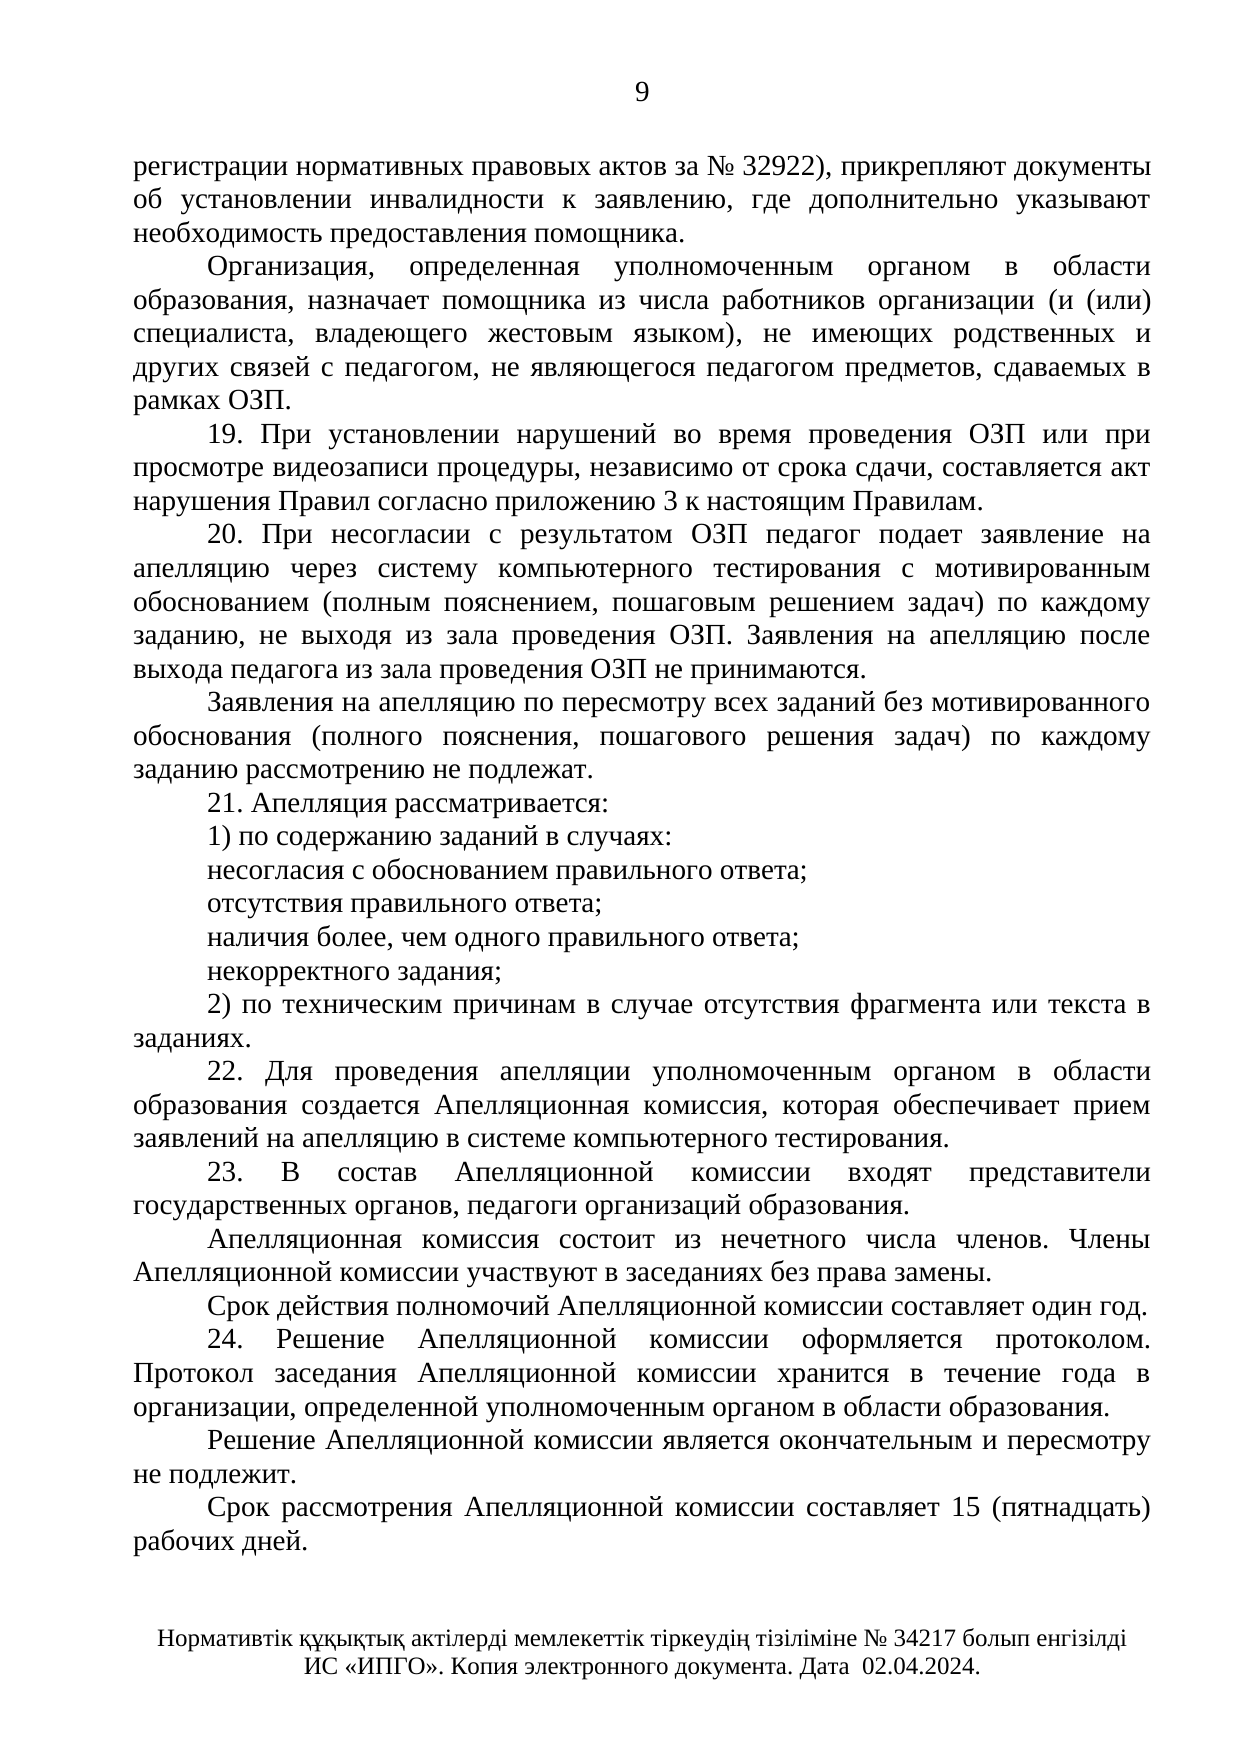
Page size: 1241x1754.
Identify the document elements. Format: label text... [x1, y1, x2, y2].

text 19. При установлении нарушений во время проведения ОЗП или при просмотре видеозаписи процедуры, независимо от срока сдачи, составляется акт нарушения Правил согласно приложению 3 к настоящим Правилам. [133, 416, 1152, 517]
text 22. Для проведения апелляции уполномоченным органом в области образования создается Апелляционная комиссия, которая обеспечивает прием заявлений на апелляцию в системе компьютерного тестирования. [133, 1053, 1152, 1154]
text 1) по содержанию заданий в случаях: [133, 818, 1152, 852]
text Решение Апелляционной комиссии является окончательным и пересмотру не подлежит. [133, 1422, 1152, 1489]
text 23. В состав Апелляционной комиссии входят представители государственных органов, педагоги организаций образования. [133, 1154, 1152, 1221]
text некорректного задания; [133, 953, 1152, 986]
text 20. При несогласии с результатом ОЗП педагог подает заявление на апелляцию через систему компьютерного тестирования с мотивированным обоснованием (полным пояснением, пошаговым решением задач) по каждому заданию, не выходя из зала проведения ОЗП. Заявления на апелляцию после выхода педагога из зала проведения ОЗП не принимаются. [133, 517, 1152, 684]
text Срок действия полномочий Апелляционной комиссии составляет один год. [133, 1288, 1152, 1322]
text несогласия с обоснованием правильного ответа; [133, 852, 1152, 886]
text наличия более, чем одного правильного ответа; [133, 919, 1152, 953]
text 2) по техническим причинам в случае отсутствия фрагмента или текста в заданиях. [133, 986, 1152, 1053]
text отсутствия правильного ответа; [133, 886, 1152, 919]
text Апелляционная комиссия состоит из нечетного числа членов. Члены Апелляционной комиссии участвуют в заседаниях без права замены. [133, 1221, 1152, 1288]
text Заявления на апелляцию по пересмотру всех заданий без мотивированного обоснования (полного пояснения, пошагового решения задач) по каждому заданию рассмотрению не подлежат. [133, 684, 1152, 785]
text 21. Апелляция рассматривается: [133, 785, 1152, 818]
text Срок рассмотрения Апелляционной комиссии составляет 15 (пятнадцать) рабочих дней. [133, 1489, 1152, 1556]
text Организация, определенная уполномоченным органом в области образования, назначает помощника из числа работников организации (и (или) специалиста, владеющего жестовым языком), не имеющих родственных и других связей с педагогом, не являющегося педагогом предметов, сдаваемых в рамках ОЗП. [133, 248, 1152, 416]
text 24. Решение Апелляционной комиссии оформляется протоколом. Протокол заседания Апелляционной комиссии хранится в течение года в организации, определенной уполномоченным органом в области образования. [133, 1322, 1152, 1422]
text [133, 148, 1152, 248]
